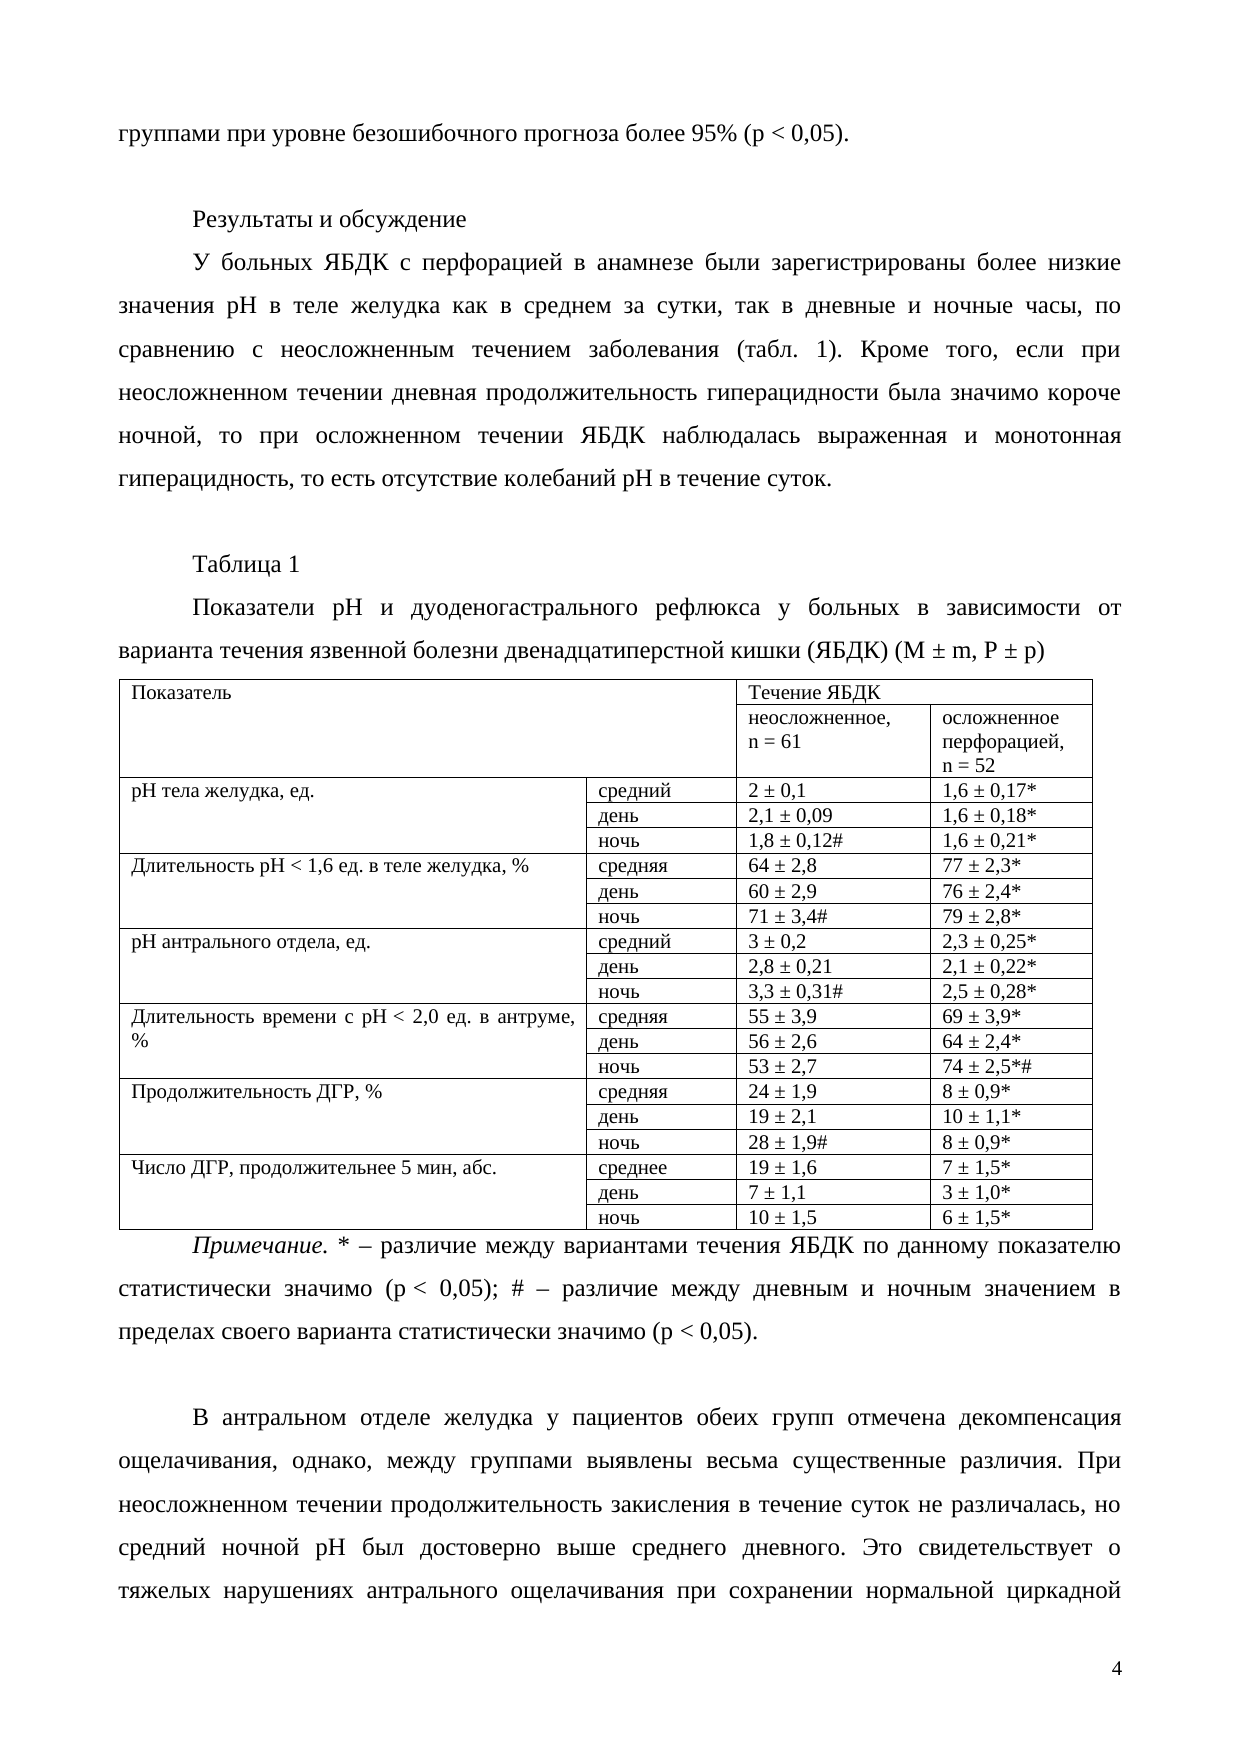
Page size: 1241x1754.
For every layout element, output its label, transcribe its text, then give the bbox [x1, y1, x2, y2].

table_cell 76 ± 2,4* [931, 879, 1092, 903]
table_cell 64 ± 2,8 [737, 854, 930, 877]
table_cell день [587, 1029, 736, 1053]
table_cell ночь [587, 1130, 736, 1154]
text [118, 118, 1122, 147]
table_cell 2,1 ± 0,09 [737, 803, 930, 827]
table_cell ночь [587, 904, 736, 928]
table_cell 10 ± 1,5 [737, 1205, 930, 1229]
table_cell 19 ± 2,1 [737, 1105, 930, 1128]
table_cell средняя [587, 1004, 736, 1028]
table_cell средний [587, 778, 736, 802]
table_cell 71 ± 3,4# [737, 904, 930, 928]
table_cell 77 ± 2,3* [931, 854, 1092, 877]
table_cell 2,5 ± 0,28* [931, 979, 1092, 1003]
table_cell 3,3 ± 0,31# [737, 979, 930, 1003]
table_cell день [587, 879, 736, 903]
table_cell 3 ± 1,0* [931, 1180, 1092, 1204]
table_cell 79 ± 2,8* [931, 904, 1092, 928]
table_header Показатель [120, 680, 736, 777]
table_cell ночь [587, 828, 736, 852]
text Примечание. * – различие между вариантами течения ЯБДК по данному показателю статистически значимо (р < 0,05); # – различие между дневным и ночным значением в пределах своего варианта статистически значимо (р < 0,05). [118, 1230, 1122, 1345]
table_cell Число ДГР, продолжительнее 5 мин, абс. [120, 1155, 586, 1229]
table_cell среднее [587, 1155, 736, 1179]
table_cell 19 ± 1,6 [737, 1155, 930, 1179]
table_cell 2,3 ± 0,25* [931, 929, 1092, 953]
table_cell 69 ± 3,9* [931, 1004, 1092, 1028]
table_cell 6 ± 1,5* [931, 1205, 1092, 1229]
table_cell средний [587, 929, 736, 953]
text Показатели рН и дуоденогастрального рефлюкса у больных в зависимости от варианта течения язвенной болезни двенадцатиперстной кишки (ЯБДК) (M ± m, Р ± р) [118, 592, 1122, 664]
text У больных ЯБДК с перфорацией в анамнезе были зарегистрированы более низкие значения рН в теле желудка как в среднем за сутки, так в дневные и ночные часы, по сравнению с неосложненным течением заболевания (табл. 1). Кроме того, если при неосложненном течении дневная продолжительность гиперацидности была значимо короче ночной, то при осложненном течении ЯБДК наблюдалась выраженная и монотонная гиперацидность, то есть отсутствие колебаний рН в течение суток. [118, 247, 1122, 492]
table_cell 1,6 ± 0,17* [931, 778, 1092, 802]
table_cell 64 ± 2,4* [931, 1029, 1092, 1053]
text Результаты и обсуждение [118, 204, 1122, 233]
table_cell день [587, 803, 736, 827]
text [118, 1402, 1122, 1604]
table_cell день [587, 1105, 736, 1128]
table_cell 2 ± 0,1 [737, 778, 930, 802]
table_cell 24 ± 1,9 [737, 1079, 930, 1103]
table_cell день [587, 954, 736, 978]
table_cell 7 ± 1,5* [931, 1155, 1092, 1179]
table_cell средняя [587, 854, 736, 877]
table_cell 10 ± 1,1* [931, 1105, 1092, 1128]
table_cell ночь [587, 1205, 736, 1229]
table_cell 7 ± 1,1 [737, 1180, 930, 1204]
table_cell 55 ± 3,9 [737, 1004, 930, 1028]
table_cell 60 ± 2,9 [737, 879, 930, 903]
table_cell 28 ± 1,9# [737, 1130, 930, 1154]
table_cell 1,6 ± 0,21* [931, 828, 1092, 852]
table_cell осложненное перфорацией, n = 52 [931, 705, 1092, 777]
table_cell 1,8 ± 0,12# [737, 828, 930, 852]
table_cell 8 ± 0,9* [931, 1079, 1092, 1103]
table_cell ночь [587, 1054, 736, 1078]
table_cell 2,8 ± 0,21 [737, 954, 930, 978]
text Таблица 1 [118, 549, 1122, 578]
table_cell день [587, 1180, 736, 1204]
table_cell 53 ± 2,7 [737, 1054, 930, 1078]
table_cell 74 ± 2,5*# [931, 1054, 1092, 1078]
table_cell рН антрального отдела, ед. [120, 929, 586, 1003]
table_cell средняя [587, 1079, 736, 1103]
table_cell Продолжительность ДГР, % [120, 1079, 586, 1154]
table_cell 8 ± 0,9* [931, 1130, 1092, 1154]
table_cell рН тела желудка, ед. [120, 778, 586, 852]
table_cell 56 ± 2,6 [737, 1029, 930, 1053]
table_cell Длительность рН < 1,6 ед. в теле желудка, % [120, 854, 586, 928]
table_cell 1,6 ± 0,18* [931, 803, 1092, 827]
table_cell Длительность времени с рН < 2,0 ед. в антруме, % [120, 1004, 586, 1078]
table_header Течение ЯБДК [737, 680, 1092, 704]
table_cell неосложненное, n = 61 [737, 705, 930, 777]
table_cell 2,1 ± 0,22* [931, 954, 1092, 978]
table_cell ночь [587, 979, 736, 1003]
table_cell 3 ± 0,2 [737, 929, 930, 953]
